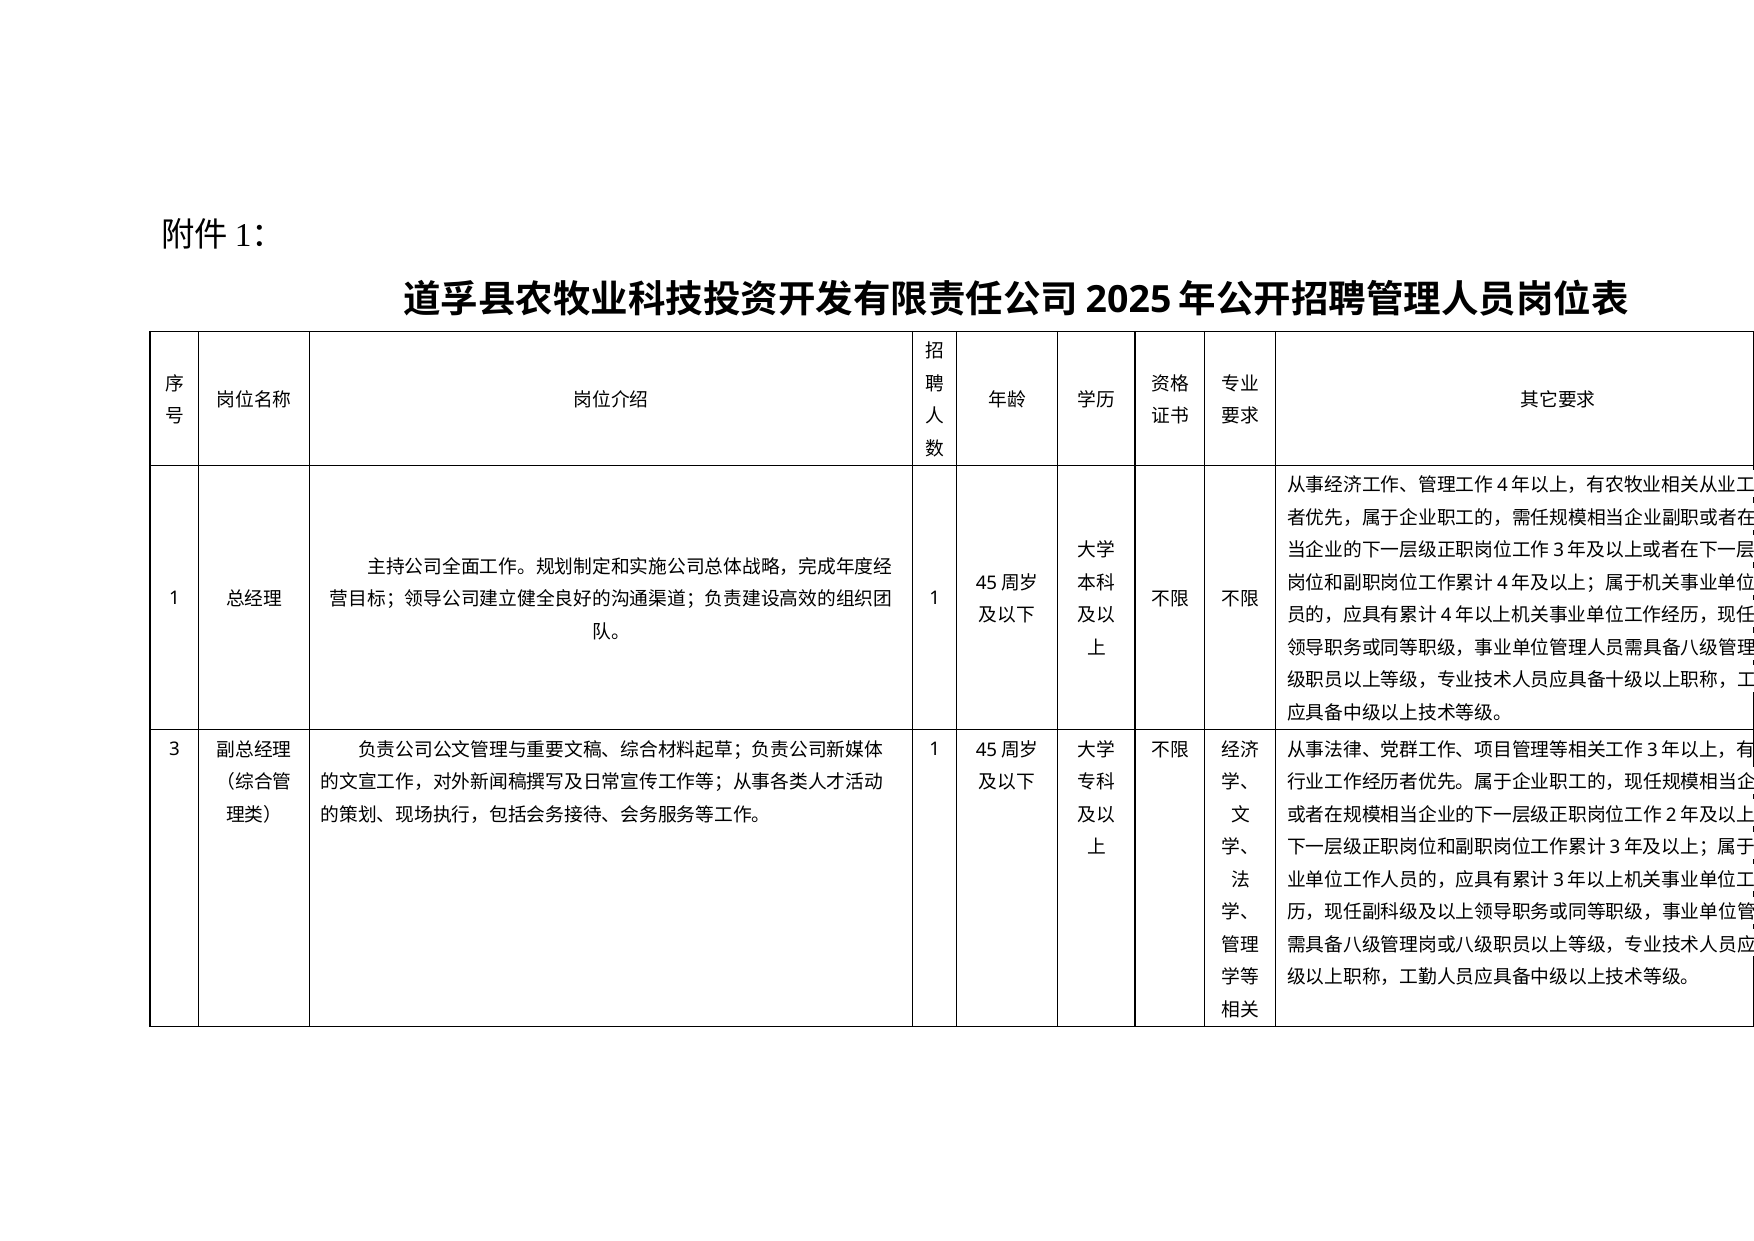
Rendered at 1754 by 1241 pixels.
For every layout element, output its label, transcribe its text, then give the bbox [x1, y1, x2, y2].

table_cell 其它要求 [1276, 332, 1753, 465]
table_cell 岗位名称 [199, 332, 309, 465]
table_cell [310, 730, 912, 1026]
table_cell 1 [151, 466, 198, 729]
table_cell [1276, 730, 1753, 1026]
table_cell 序号 [151, 332, 198, 465]
table_cell 不限 [1205, 466, 1275, 729]
table_cell 岗位介绍 [310, 332, 912, 465]
table_cell 资格证书 [1136, 332, 1204, 465]
table_cell 1 [913, 466, 956, 729]
table_cell 主持公司全面工作。规划制定和实施公司总体战略，完成年度经营目标；领导公司建立健全良好的沟通渠道；负责建设高效的组织团队。 [310, 466, 912, 729]
table_cell 经济学、文学、法学、管理学等相关专业 [1205, 730, 1275, 1026]
table_cell 学历 [1058, 332, 1134, 465]
table_cell 不限 [1136, 730, 1204, 1026]
table_header 附件1： 道孚县农牧业科技投资开发有限责任公司2025年公开招聘管理人员岗位表 [150, 198, 1754, 331]
table_cell 年龄 [957, 332, 1057, 465]
table_cell 总经理 [199, 466, 309, 729]
table_cell 副总经理（综合管理类） [199, 730, 309, 1026]
table_cell 45周岁及以下 [957, 466, 1057, 729]
table_cell 从事经济工作、管理工作4年以上，有农牧业相关从业工作经历者优先，属于企业职工的，需任规模相当企业副职或者在规模相当企业的下一层级正职岗位工作3年及以上或者在下一层级正职岗位和副职岗位工作累计4年及以上；属于机关事业单位工作人员的，应具有累计4年以上机关事业单位工作经历，现任副科级领导职务或同等职级，事业单位管理人员需具备八级管理岗或八级职员以上等级，专业技术人员应具备十级以上职称，工勤人员应具备中级以上技术等级。 [1276, 466, 1753, 729]
table_cell 大学专科 及以上 [1058, 730, 1134, 1026]
table_cell 1 [913, 730, 956, 1026]
table_cell 招聘 人数 [913, 332, 956, 465]
table_cell 不限 [1136, 466, 1204, 729]
table_cell 大学本科 及以上 [1058, 466, 1134, 729]
table_cell 3 [151, 730, 198, 1026]
table_cell 45周岁及以下 [957, 730, 1057, 1026]
table_cell 专业要求 [1205, 332, 1275, 465]
